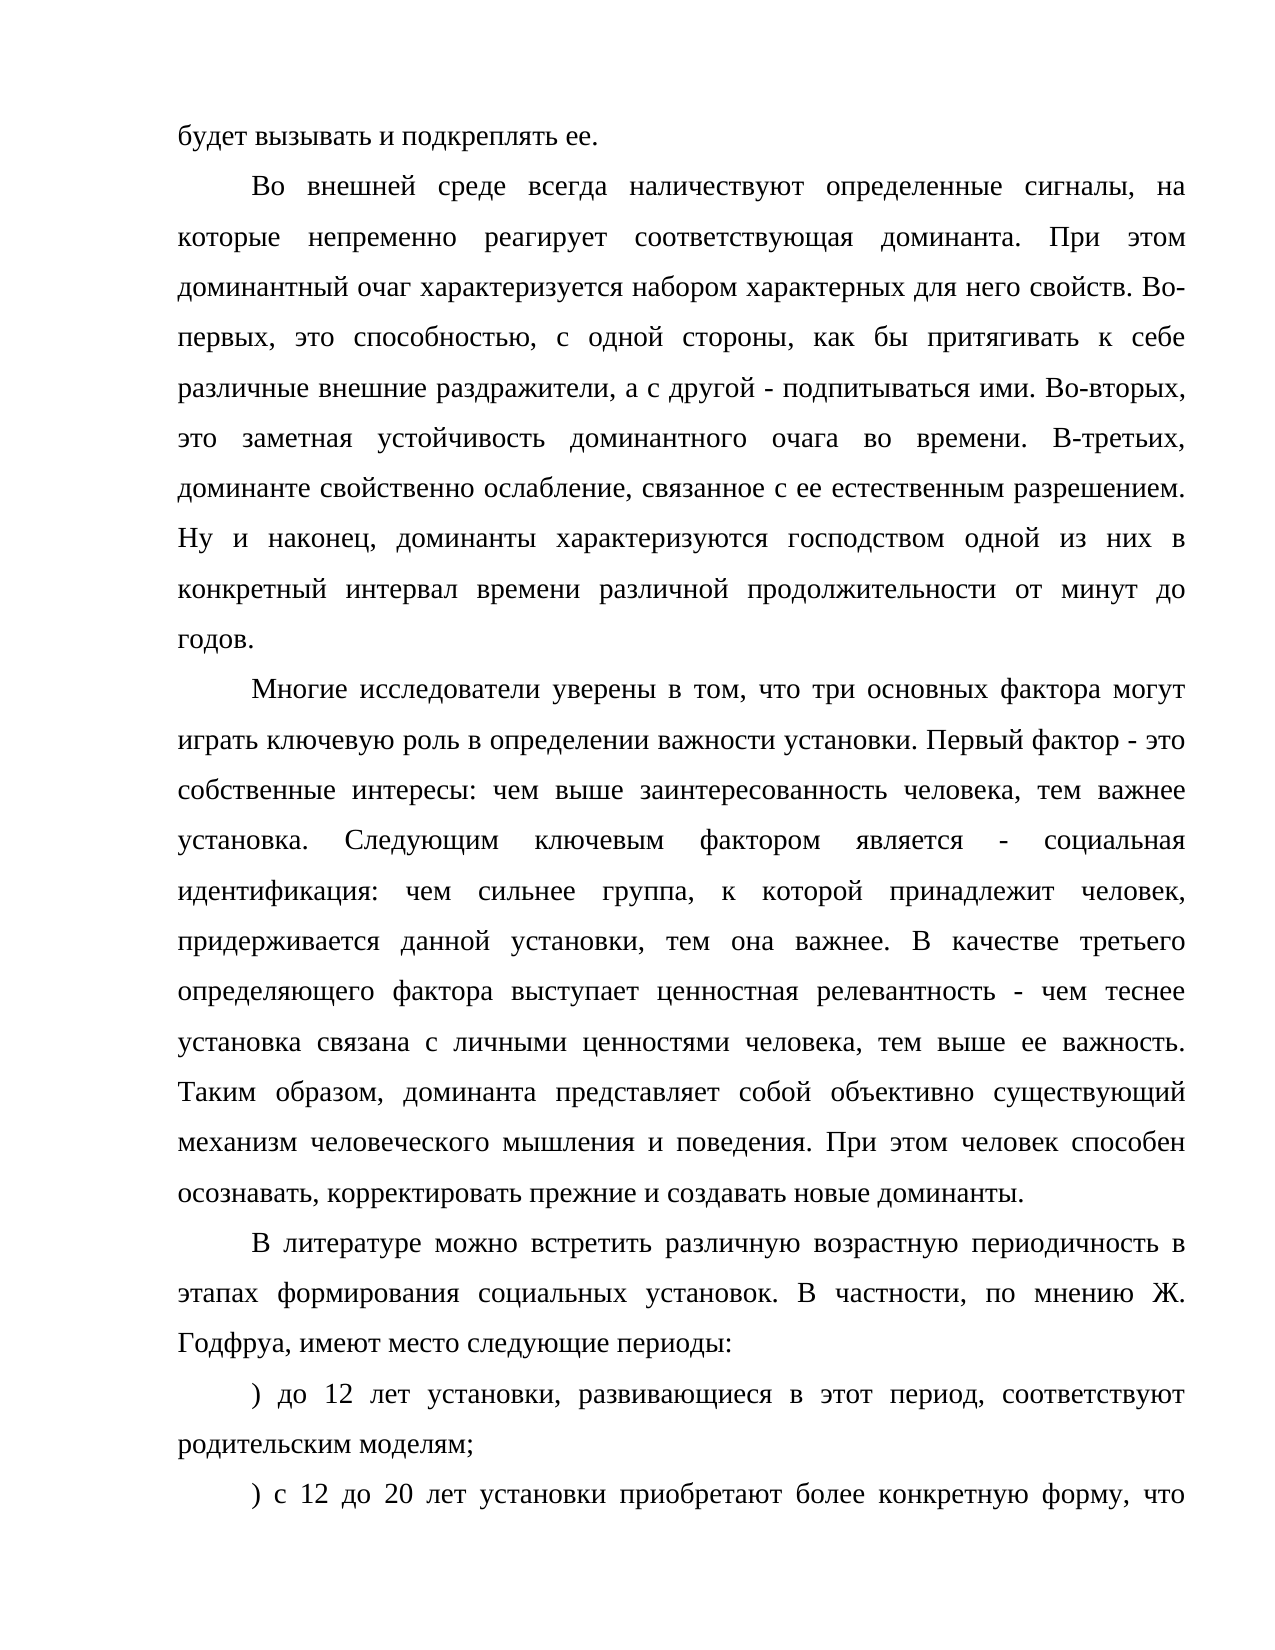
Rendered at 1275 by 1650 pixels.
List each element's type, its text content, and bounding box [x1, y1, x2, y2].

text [177, 1477, 1186, 1510]
text В литературе можно встретить различную возрастную периодичность в этапах формирования социальных установок. В частности, по мнению Ж. Годфруа, имеют место следующие периоды: [177, 1225, 1186, 1359]
text ) до 12 лет установки, развивающиеся в этот период, соответствуют родительским моделям; [177, 1376, 1186, 1460]
text Многие исследователи уверены в том, что три основных фактора могут играть ключевую роль в определении важности установки. Первый фактор - это собственные интересы: чем выше заинтересованность человека, тем важнее установка. Следующим ключевым фактором является - социальная идентификация: чем сильнее группа, к которой принадлежит человек, придерживается данной установки, тем она важнее. В качестве третьего определяющего фактора выступает ценностная релевантность - чем теснее установка связана с личными ценностями человека, тем выше ее важность. Таким образом, доминанта представляет собой объективно существующий механизм человеческого мышления и поведения. При этом человек способен осознавать, корректировать прежние и создавать новые доминанты. [177, 672, 1186, 1208]
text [177, 118, 1186, 152]
text Во внешней среде всегда наличествуют определенные сигналы, на которые непременно реагирует соответствующая доминанта. При этом доминантный очаг характеризуется набором характерных для него свойств. Во-первых, это способностью, с одной стороны, как бы притягивать к себе различные внешние раздражители, а с другой - подпитываться ими. Во-вторых, это заметная устойчивость доминантного очага во времени. В-третьих, доминанте свойственно ослабление, связанное с ее естественным разрешением. Ну и наконец, доминанты характеризуются господством одной из них в конкретный интервал времени различной продолжительности от минут до годов. [177, 168, 1186, 655]
